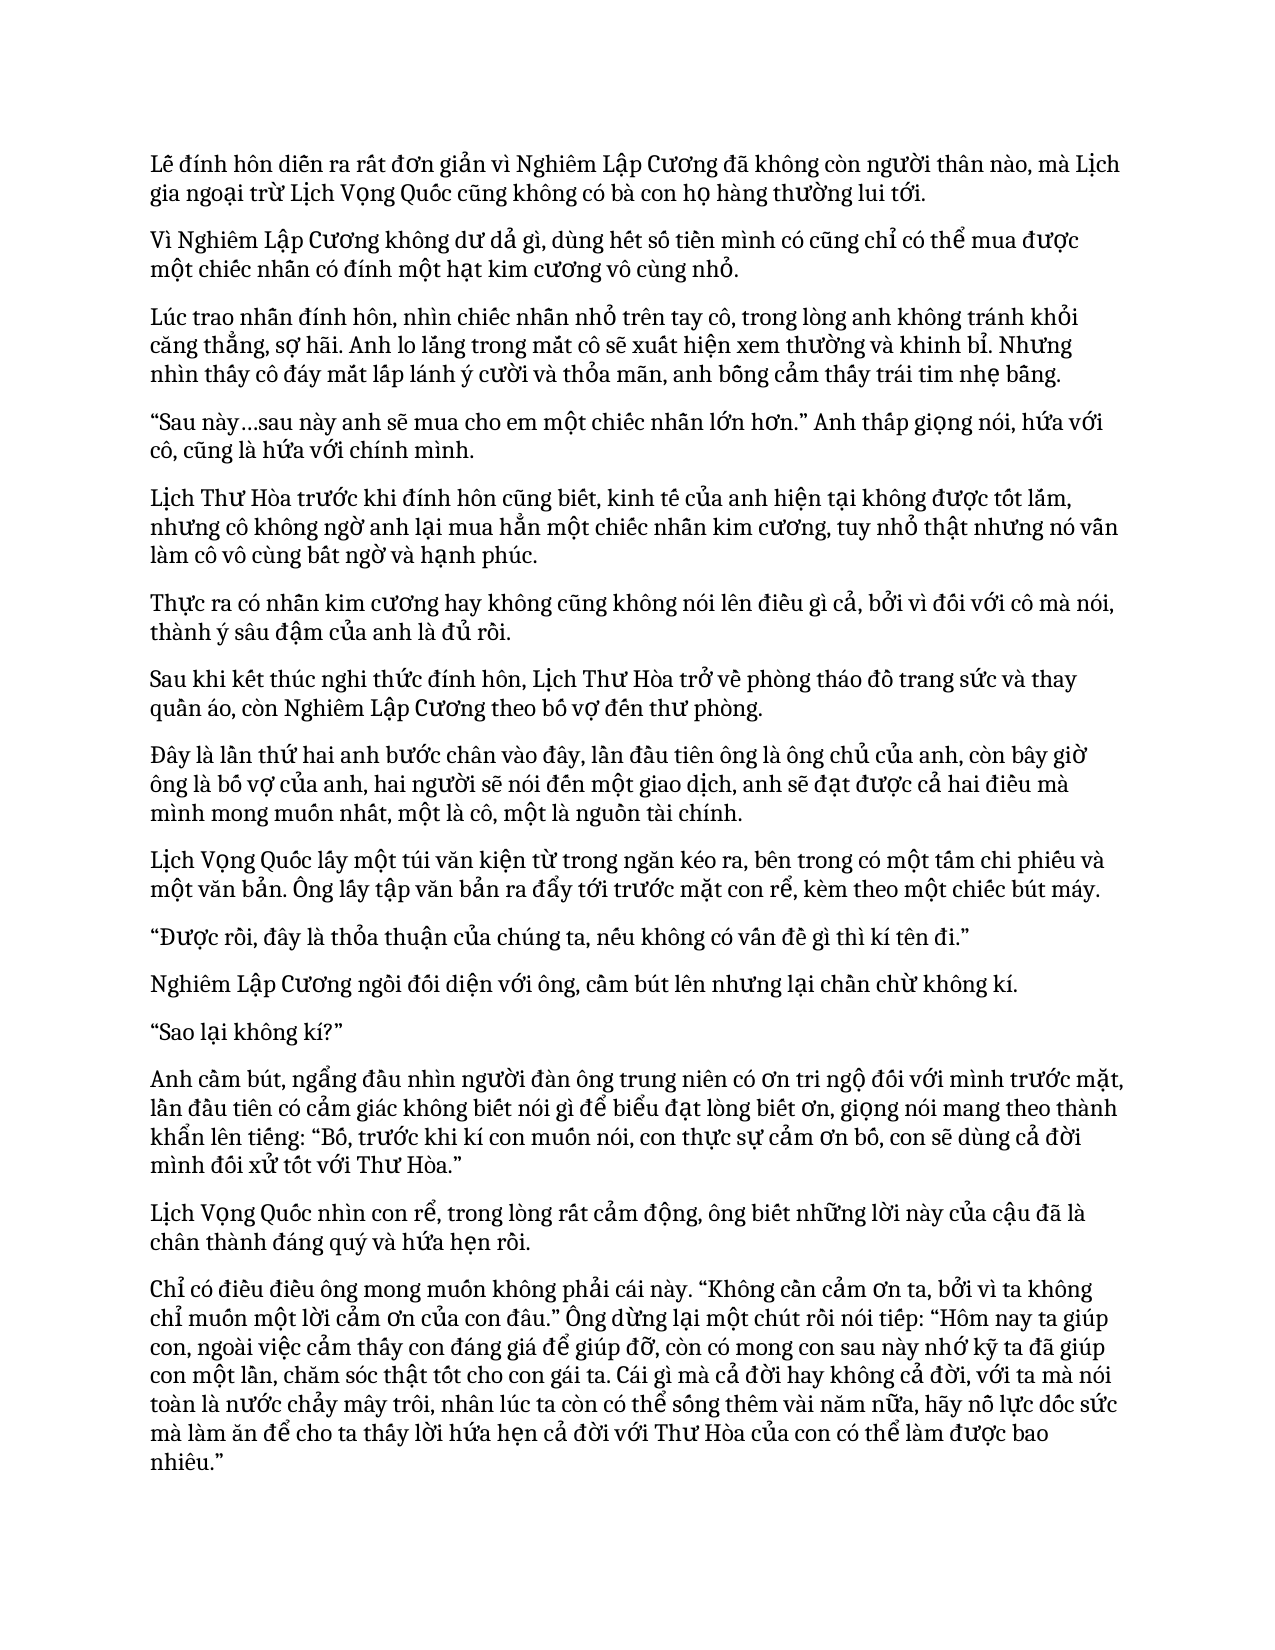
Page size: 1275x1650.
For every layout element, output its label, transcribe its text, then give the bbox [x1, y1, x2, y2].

text Lễ đính hôn diễn ra rất đơn giản vì Nghiêm Lập Cương đã không còn người thân nào, mà Lịch gia ngoại trừ Lịch Vọng Quốc cũng không có bà con họ hàng thường lui tới. [150, 150, 1125, 207]
text Thực ra có nhẫn kim cương hay không cũng không nói lên điều gì cả, bởi vì đối với cô mà nói, thành ý sâu đậm của anh là đủ rồi. [150, 589, 1125, 646]
text Lịch Vọng Quốc lấy một túi văn kiện từ trong ngăn kéo ra, bên trong có một tấm chi phiếu và một văn bản. Ông lấy tập văn bản ra đẩy tới trước mặt con rể, kèm theo một chiếc bút máy. [150, 846, 1125, 904]
text Chỉ có điều điều ông mong muốn không phải cái này. “Không cần cảm ơn ta, bởi vì ta không chỉ muốn một lời cảm ơn của con đâu.” Ông dừng lại một chút rồi nói tiếp: “Hôm nay ta giúp con, ngoài việc cảm thấy con đáng giá để giúp đỡ, còn có mong con sau này nhớ kỹ ta đã giúp con một lần, chăm sóc thật tốt cho con gái ta. Cái gì mà cả đời hay không cả đời, với ta mà nói toàn là nước chảy mây trôi, nhân lúc ta còn có thể sống thêm vài năm nữa, hãy nỗ lực dốc sức mà làm ăn để cho ta thấy lời hứa hẹn cả đời với Thư Hòa của con có thể làm được bao nhiêu.” [150, 1275, 1125, 1476]
text “Được rồi, đây là thỏa thuận của chúng ta, nếu không có vấn đề gì thì kí tên đi.” [150, 922, 1125, 951]
text Lúc trao nhẫn đính hôn, nhìn chiếc nhẫn nhỏ trên tay cô, trong lòng anh không tránh khỏi căng thẳng, sợ hãi. Anh lo lắng trong mắt cô sẽ xuất hiện xem thường và khinh bỉ. Nhưng nhìn thấy cô đáy mắt lấp lánh ý cười và thỏa mãn, anh bỗng cảm thấy trái tim nhẹ bẫng. [150, 302, 1125, 389]
text Nghiêm Lập Cương ngồi đối diện với ông, cầm bút lên nhưng lại chần chừ không kí. [150, 970, 1125, 999]
text Sau khi kết thúc nghi thức đính hôn, Lịch Thư Hòa trở về phòng tháo đồ trang sức và thay quần áo, còn Nghiêm Lập Cương theo bố vợ đến thư phòng. [150, 665, 1125, 722]
text “Sau này…sau này anh sẽ mua cho em một chiếc nhẫn lớn hơn.” Anh thấp giọng nói, hứa với cô, cũng là hứa với chính mình. [150, 407, 1125, 465]
text Lịch Thư Hòa trước khi đính hôn cũng biết, kinh tế của anh hiện tại không được tốt lắm, nhưng cô không ngờ anh lại mua hẳn một chiếc nhẫn kim cương, tuy nhỏ thật nhưng nó vẫn làm cô vô cùng bất ngờ và hạnh phúc. [150, 484, 1125, 570]
text “Sao lại không kí?” [150, 1017, 1125, 1046]
text Lịch Vọng Quốc nhìn con rể, trong lòng rất cảm động, ông biết những lời này của cậu đã là chân thành đáng quý và hứa hẹn rồi. [150, 1199, 1125, 1256]
text Vì Nghiêm Lập Cương không dư dả gì, dùng hết số tiền mình có cũng chỉ có thể mua được một chiếc nhẫn có đính một hạt kim cương vô cùng nhỏ. [150, 226, 1125, 284]
text Anh cầm bút, ngẩng đầu nhìn người đàn ông trung niên có ơn tri ngộ đối với mình trước mặt, lần đầu tiên có cảm giác không biết nói gì để biểu đạt lòng biết ơn, giọng nói mang theo thành khẩn lên tiếng: “Bố, trước khi kí con muốn nói, con thực sự cảm ơn bố, con sẽ dùng cả đời mình đối xử tốt với Thư Hòa.” [150, 1065, 1125, 1180]
text Đây là lần thứ hai anh bước chân vào đây, lần đầu tiên ông là ông chủ của anh, còn bây giờ ông là bố vợ của anh, hai người sẽ nói đến một giao dịch, anh sẽ đạt được cả hai điều mà mình mong muốn nhất, một là cô, một là nguồn tài chính. [150, 741, 1125, 827]
